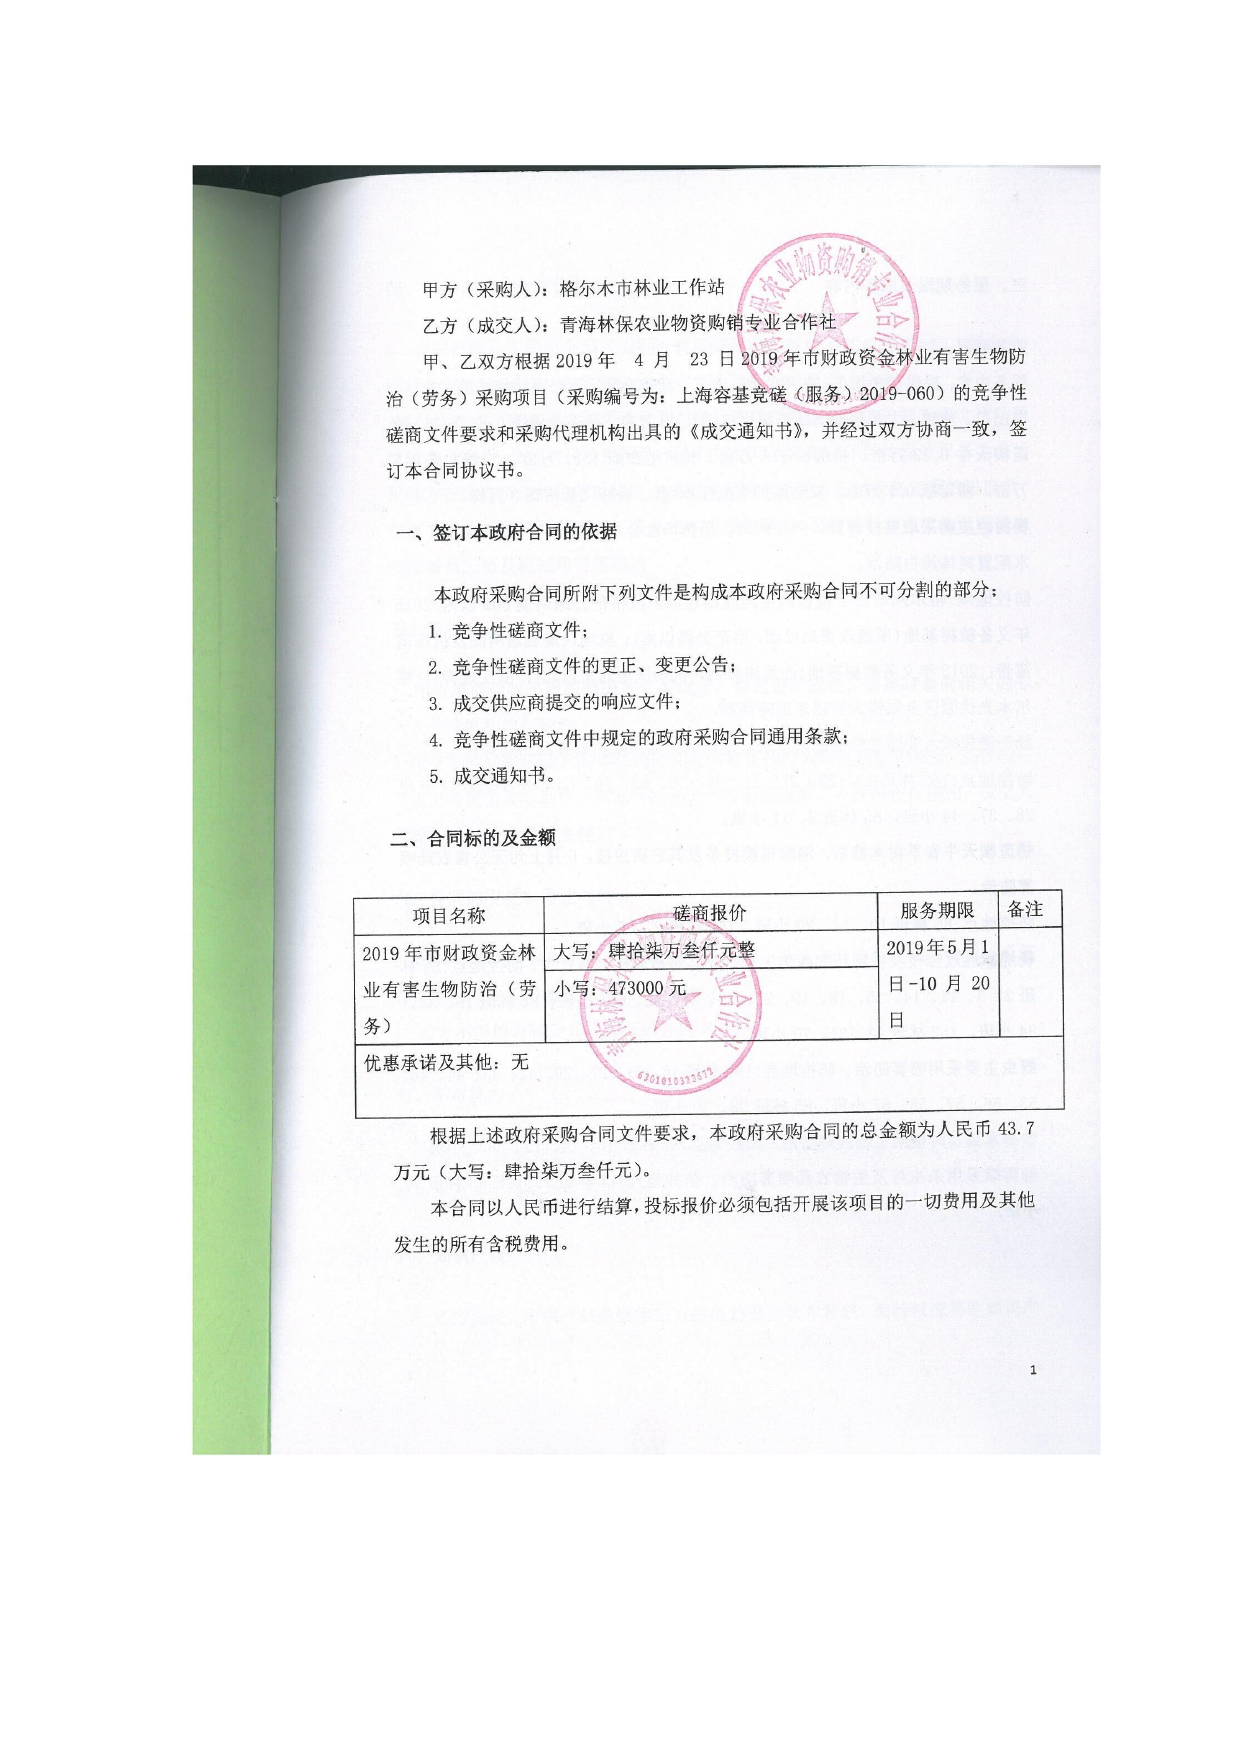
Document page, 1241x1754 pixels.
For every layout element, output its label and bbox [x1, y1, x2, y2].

picture [187, 162, 1103, 1456]
